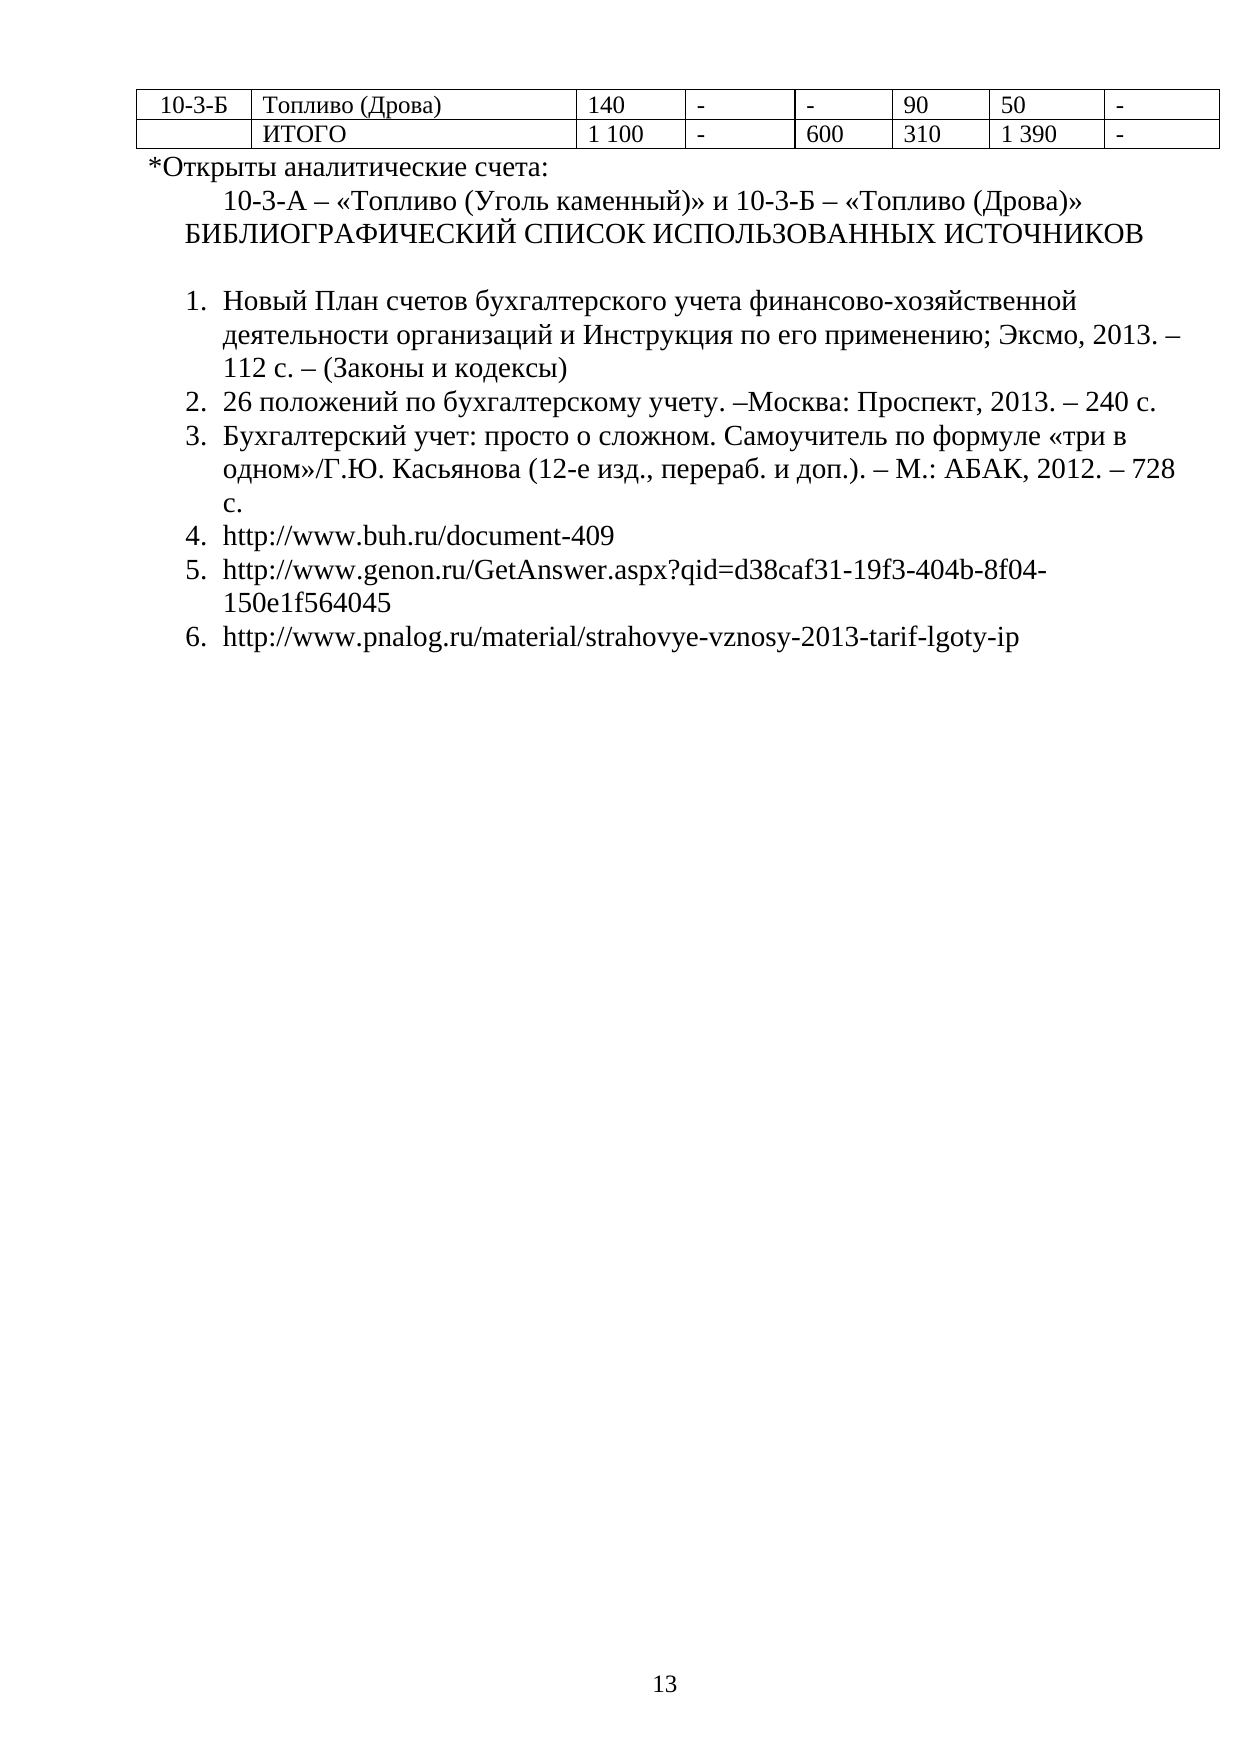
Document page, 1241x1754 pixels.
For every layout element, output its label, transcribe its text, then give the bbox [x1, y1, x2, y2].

table_cell - [686, 120, 794, 148]
list 26 положений по бухгалтерскому учету. –Москва: Проспект, 2013. – 240 с. [185, 384, 1181, 418]
table_cell [137, 120, 251, 148]
list http://www.pnalog.ru/material/strahovye-vznosy-2013-tarif-lgoty-ip [185, 619, 1181, 652]
list 10-3-А – «Топливо (Уголь каменный)» и 10-3-Б – «Топливо (Дрова)» [223, 183, 1181, 216]
list Бухгалтерский учет: просто о сложном. Самоучитель по формуле «три в одном»/Г.Ю. Касьянова (12-е изд., перераб. и доп.). – М.: АБАК, 2012. – 728 с. [185, 418, 1181, 518]
table_cell 310 [893, 120, 989, 148]
table_cell 140 [577, 90, 685, 118]
table_cell 600 [796, 120, 892, 148]
table_cell - [686, 90, 794, 118]
table_cell - [1105, 120, 1219, 148]
table_cell Топливо (Дрова) [252, 90, 576, 118]
table_cell 50 [990, 90, 1104, 118]
list *Открыты аналитические счета: [148, 149, 1181, 183]
text БИБЛИОГРАФИЧЕСКИЙ СПИСОК ИСПОЛЬЗОВАННЫХ ИСТОЧНИКОВ [148, 216, 1181, 250]
table_cell 1 390 [990, 120, 1104, 148]
table_cell 1 100 [577, 120, 685, 148]
list http://www.genon.ru/GetAnswer.aspx?qid=d38caf31-19f3-404b-8f04-150e1f564045 [185, 552, 1181, 619]
table_cell ИТОГО [252, 120, 576, 148]
table_cell 90 [893, 90, 989, 118]
table_cell - [1105, 90, 1219, 118]
list http://www.buh.ru/document-409 [185, 518, 1181, 552]
table_cell 10-3-Б [137, 90, 251, 118]
list Новый План счетов бухгалтерского учета финансово-хозяйственной деятельности организаций и Инструкция по его применению; Эксмо, 2013. – 112 с. – (Законы и кодексы) [185, 283, 1181, 384]
table_cell - [796, 90, 892, 118]
